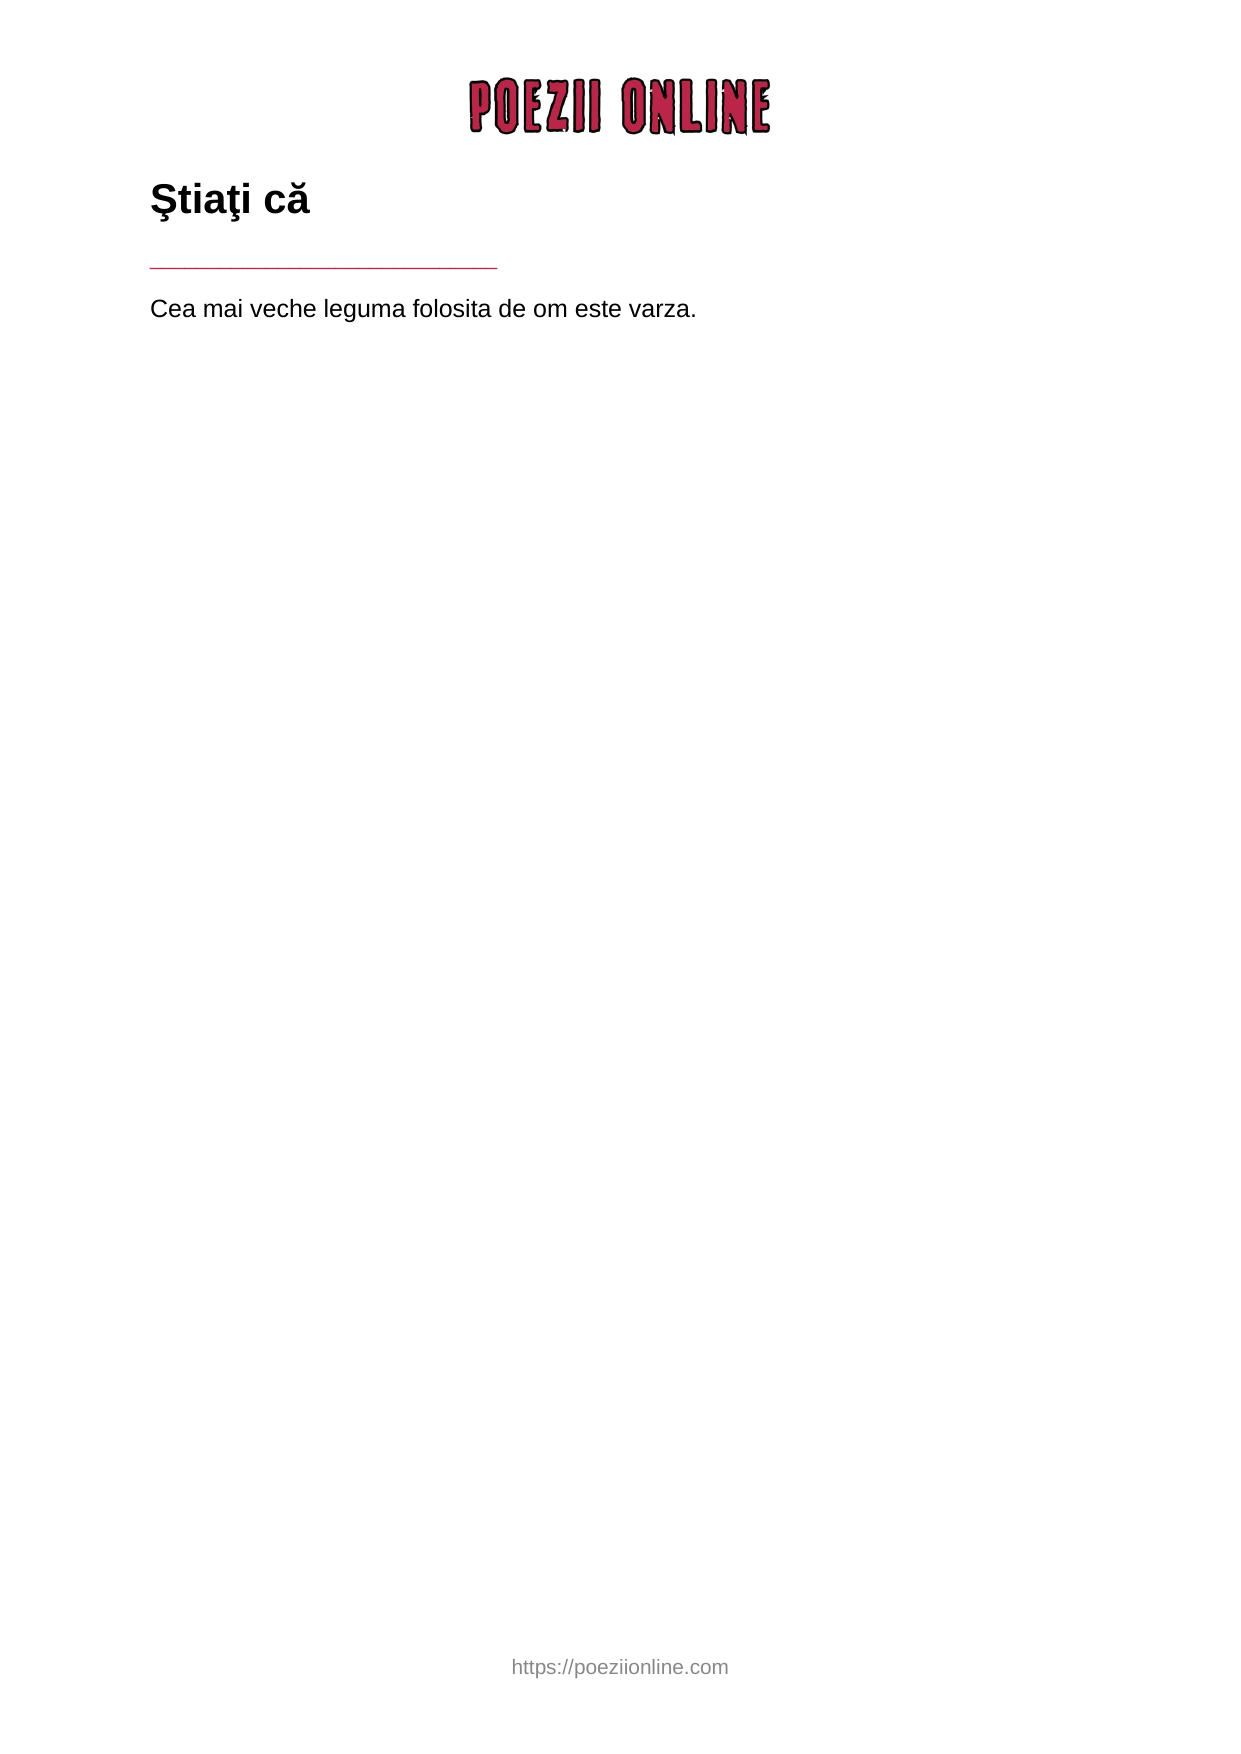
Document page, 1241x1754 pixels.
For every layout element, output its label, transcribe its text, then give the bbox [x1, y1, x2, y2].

text Cea mai veche leguma folosita de om este varza. [150, 294, 1090, 322]
text Ştiaţi că [150, 174, 1090, 222]
text ______________________________ [150, 246, 1090, 270]
picture [463, 74, 777, 138]
